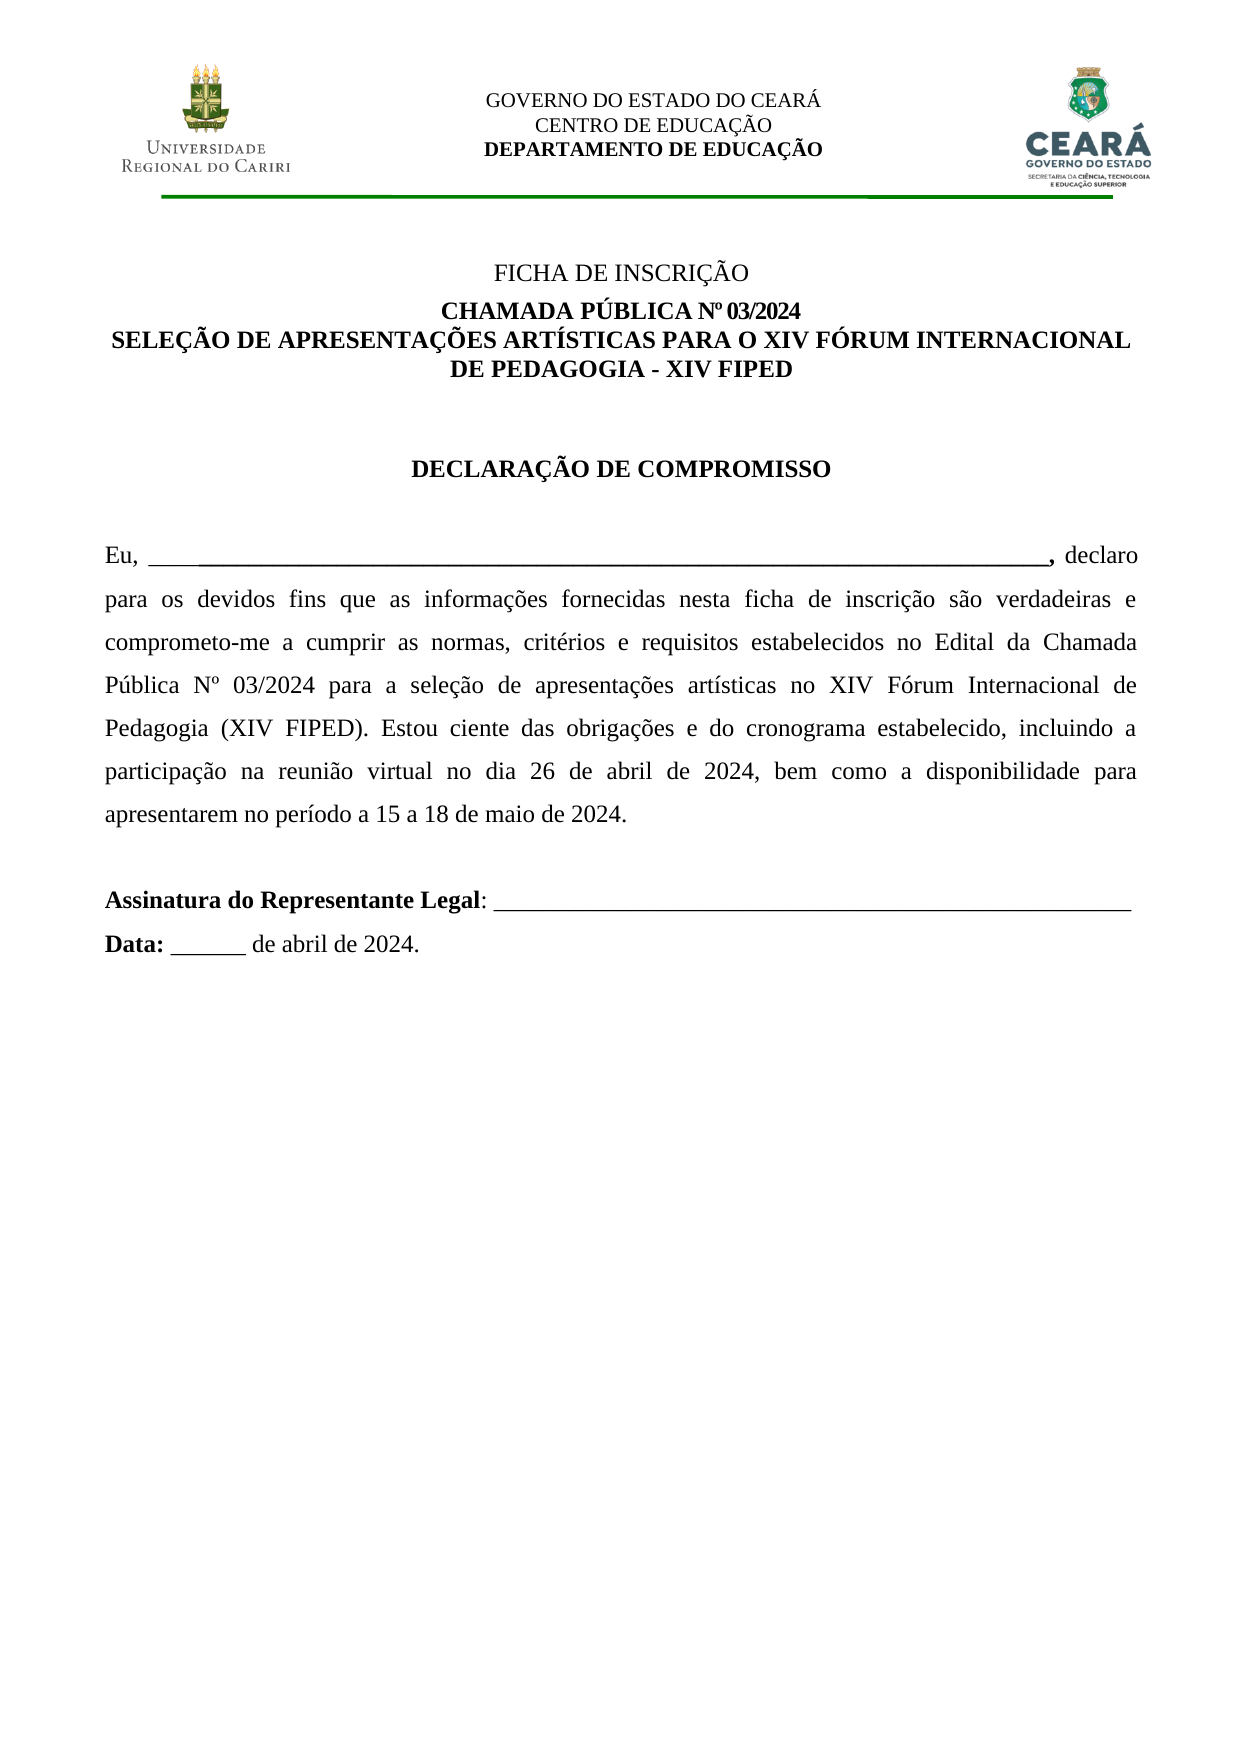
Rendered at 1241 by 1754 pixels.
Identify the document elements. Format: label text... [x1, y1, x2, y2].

text CHAMADA PÚBLICA Nº 03/2024 [104, 296, 1138, 325]
text Data: ______ de abril de 2024. [104, 929, 1138, 957]
text FICHA DE INSCRIÇÃO [104, 258, 1138, 287]
text DECLARAÇÃO DE COMPROMISSO [104, 454, 1138, 483]
text Assinatura do Representante Legal: ___________________________________________________ [104, 886, 1138, 914]
picture [121, 64, 290, 172]
text Eu, ________________________________________________________________________, declaro para os devidos fins que as informações fornecidas nesta ficha de inscrição são verdadeiras e comprometo-me a cumprir as normas, critérios e requisitos estabelecidos no Edital da Chamada Pública Nº 03/2024 para a seleção de apresentações artísticas no XIV Fórum Internacional de Pedagogia (XIV FIPED). Estou ciente das obrigações e do cronograma estabelecido, incluindo a participação na reunião virtual no dia 26 de abril de 2024, bem como a disponibilidade para apresentarem no período a 15 a 18 de maio de 2024. [104, 541, 1138, 828]
picture [1021, 64, 1154, 192]
text SELEÇÃO DE APRESENTAÇÕES ARTÍSTICAS PARA O XIV FÓRUM INTERNACIONAL DE PEDAGOGIA - XIV FIPED [104, 325, 1138, 382]
